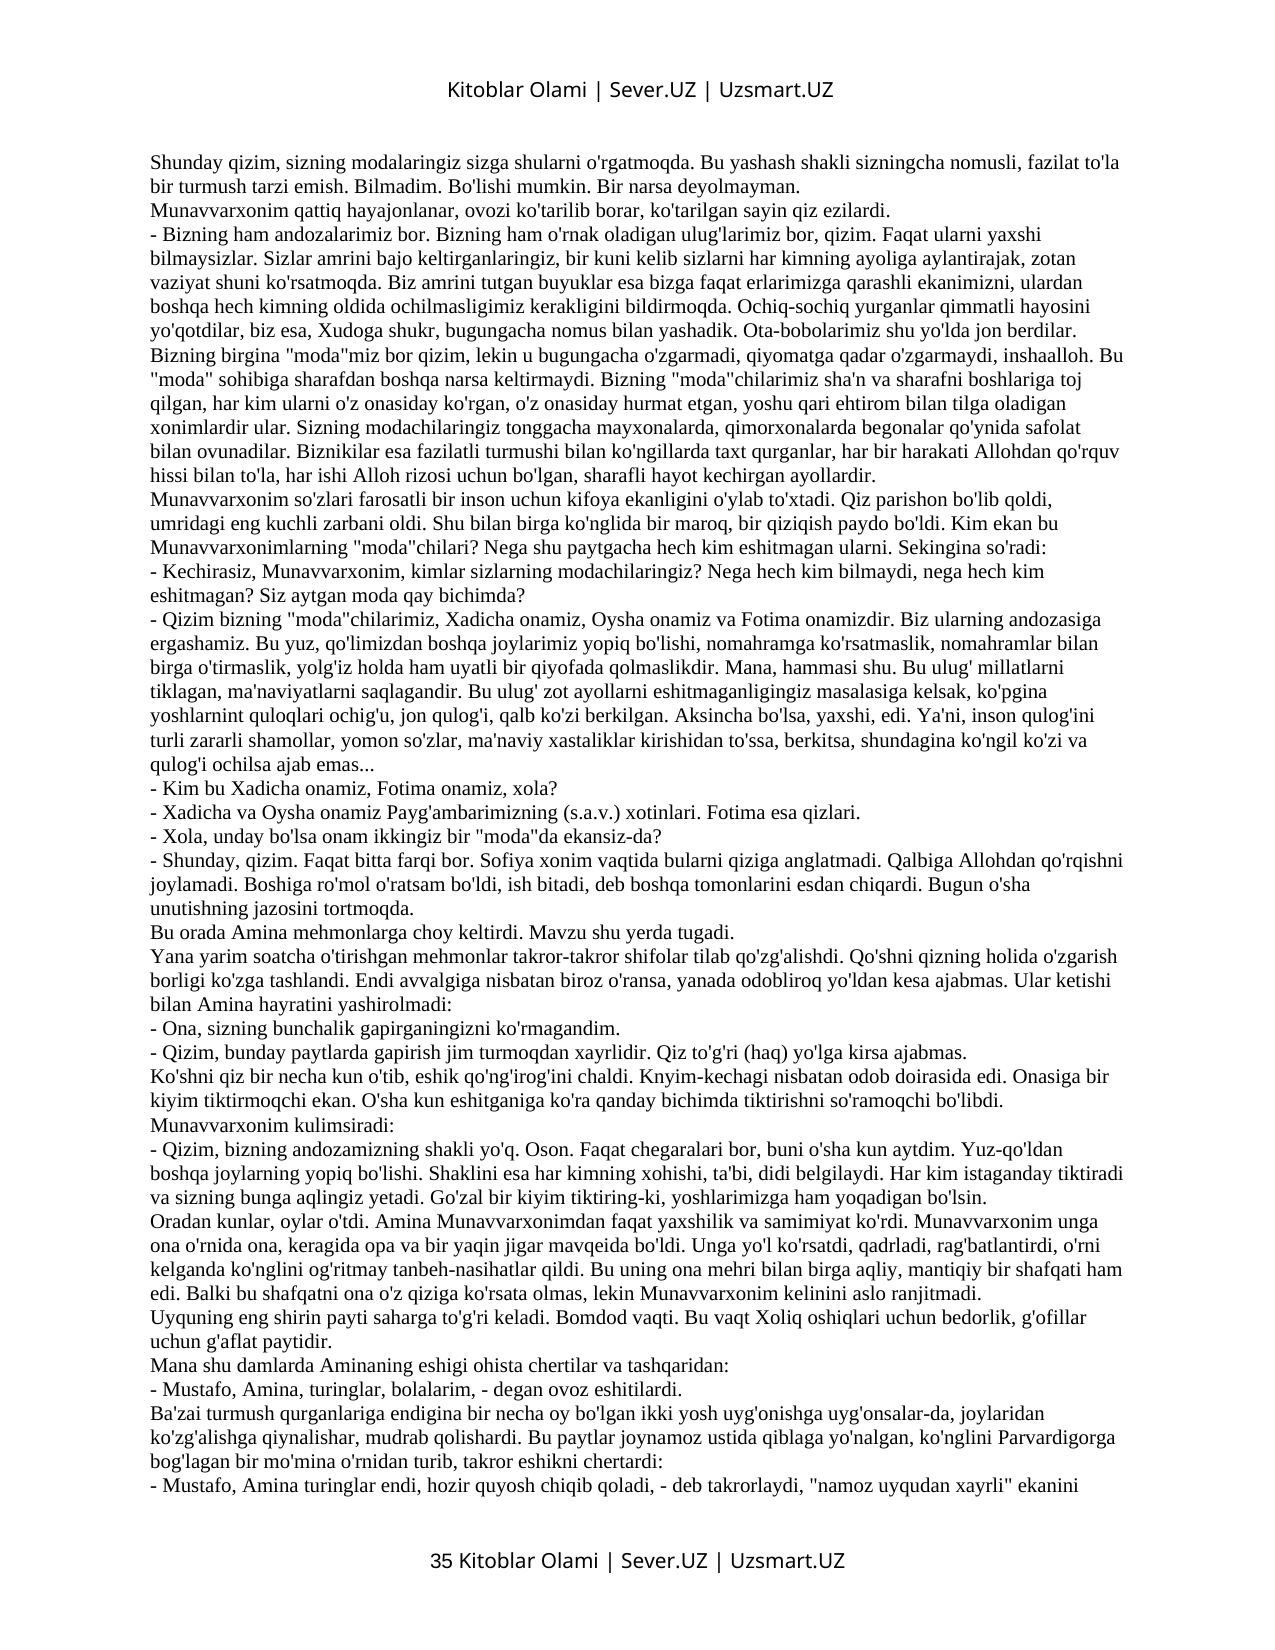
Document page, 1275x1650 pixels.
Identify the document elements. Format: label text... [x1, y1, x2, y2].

text - Shunday, qizim. Faqat bitta farqi bor. Sofiya xonim vaqtida bularni qiziga anglatmadi. Qalbiga Allohdan qo'rqishni joylamadi. Boshiga ro'mol o'ratsam bo'ldi, ish bitadi, deb boshqa tomonlarini esdan chiqardi. Bugun o'sha unutishning jazosini tortmoqda. [150, 848, 1125, 920]
text Ba'zai turmush qurganlariga endigina bir necha oy bo'lgan ikki yosh uyg'onishga uyg'onsalar-da, joylaridan ko'zg'alishga qiynalishar, mudrab qolishardi. Bu paytlar joynamoz ustida qiblaga yo'nalgan, ko'nglini Parvardigorga bog'lagan bir mo'mina o'rnidan turib, takror eshikni chertardi: [150, 1401, 1125, 1473]
text Yana yarim soatcha o'tirishgan mehmonlar takror-takror shifolar tilab qo'zg'alishdi. Qo'shni qizning holida o'zgarish borligi ko'zga tashlandi. Endi avvalgiga nisbatan biroz o'ransa, yanada odobliroq yo'ldan kesa ajabmas. Ular ketishi bilan Amina hayratini yashirolmadi: [150, 944, 1125, 1016]
text Munavvarxonim qattiq hayajonlanar, ovozi ko'tarilib borar, ko'tarilgan sayin qiz ezilardi. [150, 198, 1125, 222]
text Bu orada Amina mehmonlarga choy keltirdi. Mavzu shu yerda tugadi. [150, 920, 1125, 944]
text - Qizim bizning "moda"chilarimiz, Xadicha onamiz, Oysha onamiz va Fotima onamizdir. Biz ularning andozasiga ergashamiz. Bu yuz, qo'limizdan boshqa joylarimiz yopiq bo'lishi, nomahramga ko'rsatmaslik, nomahramlar bilan birga o'tirmaslik, yolg'iz holda ham uyatli bir qiyofada qolmaslikdir. Mana, hammasi shu. Bu ulug' millatlarni tiklagan, ma'naviyatlarni saqlagandir. Bu ulug' zot ayollarni eshitmaganligingiz masalasiga kelsak, ko'pgina yoshlarnint quloqlari ochig'u, jon qulog'i, qalb ko'zi berkilgan. Aksincha bo'lsa, yaxshi, edi. Ya'ni, inson qulog'ini turli zararli shamollar, yomon so'zlar, ma'naviy xastaliklar kirishidan to'ssa, berkitsa, shundagina ko'ngil ko'zi va qulog'i ochilsa ajab emas... [150, 607, 1125, 776]
text - Kechirasiz, Munavvarxonim, kimlar sizlarning modachilaringiz? Nega hech kim bilmaydi, nega hech kim eshitmagan? Siz aytgan moda qay bichimda? [150, 559, 1125, 607]
text Oradan kunlar, oylar o'tdi. Amina Munavvarxonimdan faqat yaxshilik va samimiyat ko'rdi. Munavvarxonim unga ona o'rnida ona, keragida opa va bir yaqin jigar mavqeida bo'ldi. Unga yo'l ko'rsatdi, qadrladi, rag'batlantirdi, o'rni kelganda ko'nglini og'ritmay tanbeh-nasihatlar qildi. Bu uning ona mehri bilan birga aqliy, mantiqiy bir shafqati ham edi. Balki bu shafqatni ona o'z qiziga ko'rsata olmas, lekin Munavvarxonim kelinini aslo ranjitmadi. [150, 1209, 1125, 1305]
text Munavvarxonim so'zlari farosatli bir inson uchun kifoya ekanligini o'ylab to'xtadi. Qiz parishon bo'lib qoldi, umridagi eng kuchli zarbani oldi. Shu bilan birga ko'nglida bir maroq, bir qiziqish paydo bo'ldi. Kim ekan bu Munavvarxonimlarning "moda"chilari? Nega shu paytgacha hech kim eshitmagan ularni. Sekingina so'radi: [150, 487, 1125, 559]
text - Xadicha va Oysha onamiz Payg'ambarimizning (s.a.v.) xotinlari. Fotima esa qizlari. [150, 800, 1125, 824]
text - Qizim, bunday paytlarda gapirish jim turmoqdan xayrlidir. Qiz to'g'ri (haq) yo'lga kirsa ajabmas. [150, 1040, 1125, 1064]
text Mana shu damlarda Aminaning eshigi ohista chertilar va tashqaridan: [150, 1353, 1125, 1377]
text Ko'shni qiz bir necha kun o'tib, eshik qo'ng'irog'ini chaldi. Knyim-kechagi nisbatan odob doirasida edi. Onasiga bir kiyim tiktirmoqchi ekan. O'sha kun eshitganiga ko'ra qanday bichimda tiktirishni so'ramoqchi bo'libdi. Munavvarxonim kulimsiradi: [150, 1064, 1125, 1137]
text Shunday qizim, sizning modalaringiz sizga shularni o'rgatmoqda. Bu yashash shakli sizningcha nomusli, fazilat to'la bir turmush tarzi emish. Bilmadim. Bo'lishi mumkin. Bir narsa deyolmayman. [150, 150, 1125, 198]
text - Bizning ham andozalarimiz bor. Bizning ham o'rnak oladigan ulug'larimiz bor, qizim. Faqat ularni yaxshi bilmaysizlar. Sizlar amrini bajo keltirganlaringiz, bir kuni kelib sizlarni har kimning ayoliga aylantirajak, zotan vaziyat shuni ko'rsatmoqda. Biz amrini tutgan buyuklar esa bizga faqat erlarimizga qarashli ekanimizni, ulardan boshqa hech kimning oldida ochilmasligimiz kerakligini bildirmoqda. Ochiq-sochiq yurganlar qimmatli hayosini yo'qotdilar, biz esa, Xudoga shukr, bugungacha nomus bilan yashadik. Ota-bobolarimiz shu yo'lda jon berdilar. Bizning birgina "moda"miz bor qizim, lekin u bugungacha o'zgarmadi, qiyomatga qadar o'zgarmaydi, inshaalloh. Bu "moda" sohibiga sharafdan boshqa narsa keltirmaydi. Bizning "moda"chilarimiz sha'n va sharafni boshlariga toj qilgan, har kim ularni o'z onasiday ko'rgan, o'z onasiday hurmat etgan, yoshu qari ehtirom bilan tilga oladigan xonimlardir ular. Sizning modachilaringiz tonggacha mayxonalarda, qimorxonalarda begonalar qo'ynida safolat bilan ovunadilar. Biznikilar esa fazilatli turmushi bilan ko'ngillarda taxt qurganlar, har bir harakati Allohdan qo'rquv hissi bilan to'la, har ishi Alloh rizosi uchun bo'lgan, sharafli hayot kechirgan ayollardir. [150, 222, 1125, 487]
text - Xola, unday bo'lsa onam ikkingiz bir "moda"da ekansiz-da? [150, 824, 1125, 848]
text - Kim bu Xadicha onamiz, Fotima onamiz, xola? [150, 776, 1125, 800]
text Uyquning eng shirin payti saharga to'g'ri keladi. Bomdod vaqti. Bu vaqt Xoliq oshiqlari uchun bedorlik, g'ofillar uchun g'aflat paytidir. [150, 1305, 1125, 1353]
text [150, 1473, 1125, 1497]
text - Qizim, bizning andozamizning shakli yo'q. Oson. Faqat chegaralari bor, buni o'sha kun aytdim. Yuz-qo'ldan boshqa joylarning yopiq bo'lishi. Shaklini esa har kimning xohishi, ta'bi, didi belgilaydi. Har kim istaganday tiktiradi va sizning bunga aqlingiz yetadi. Go'zal bir kiyim tiktiring-ki, yoshlarimizga ham yoqadigan bo'lsin. [150, 1137, 1125, 1209]
text - Ona, sizning bunchalik gapirganingizni ko'rmagandim. [150, 1016, 1125, 1040]
text - Mustafo, Amina, turinglar, bolalarim, - degan ovoz eshitilardi. [150, 1377, 1125, 1401]
